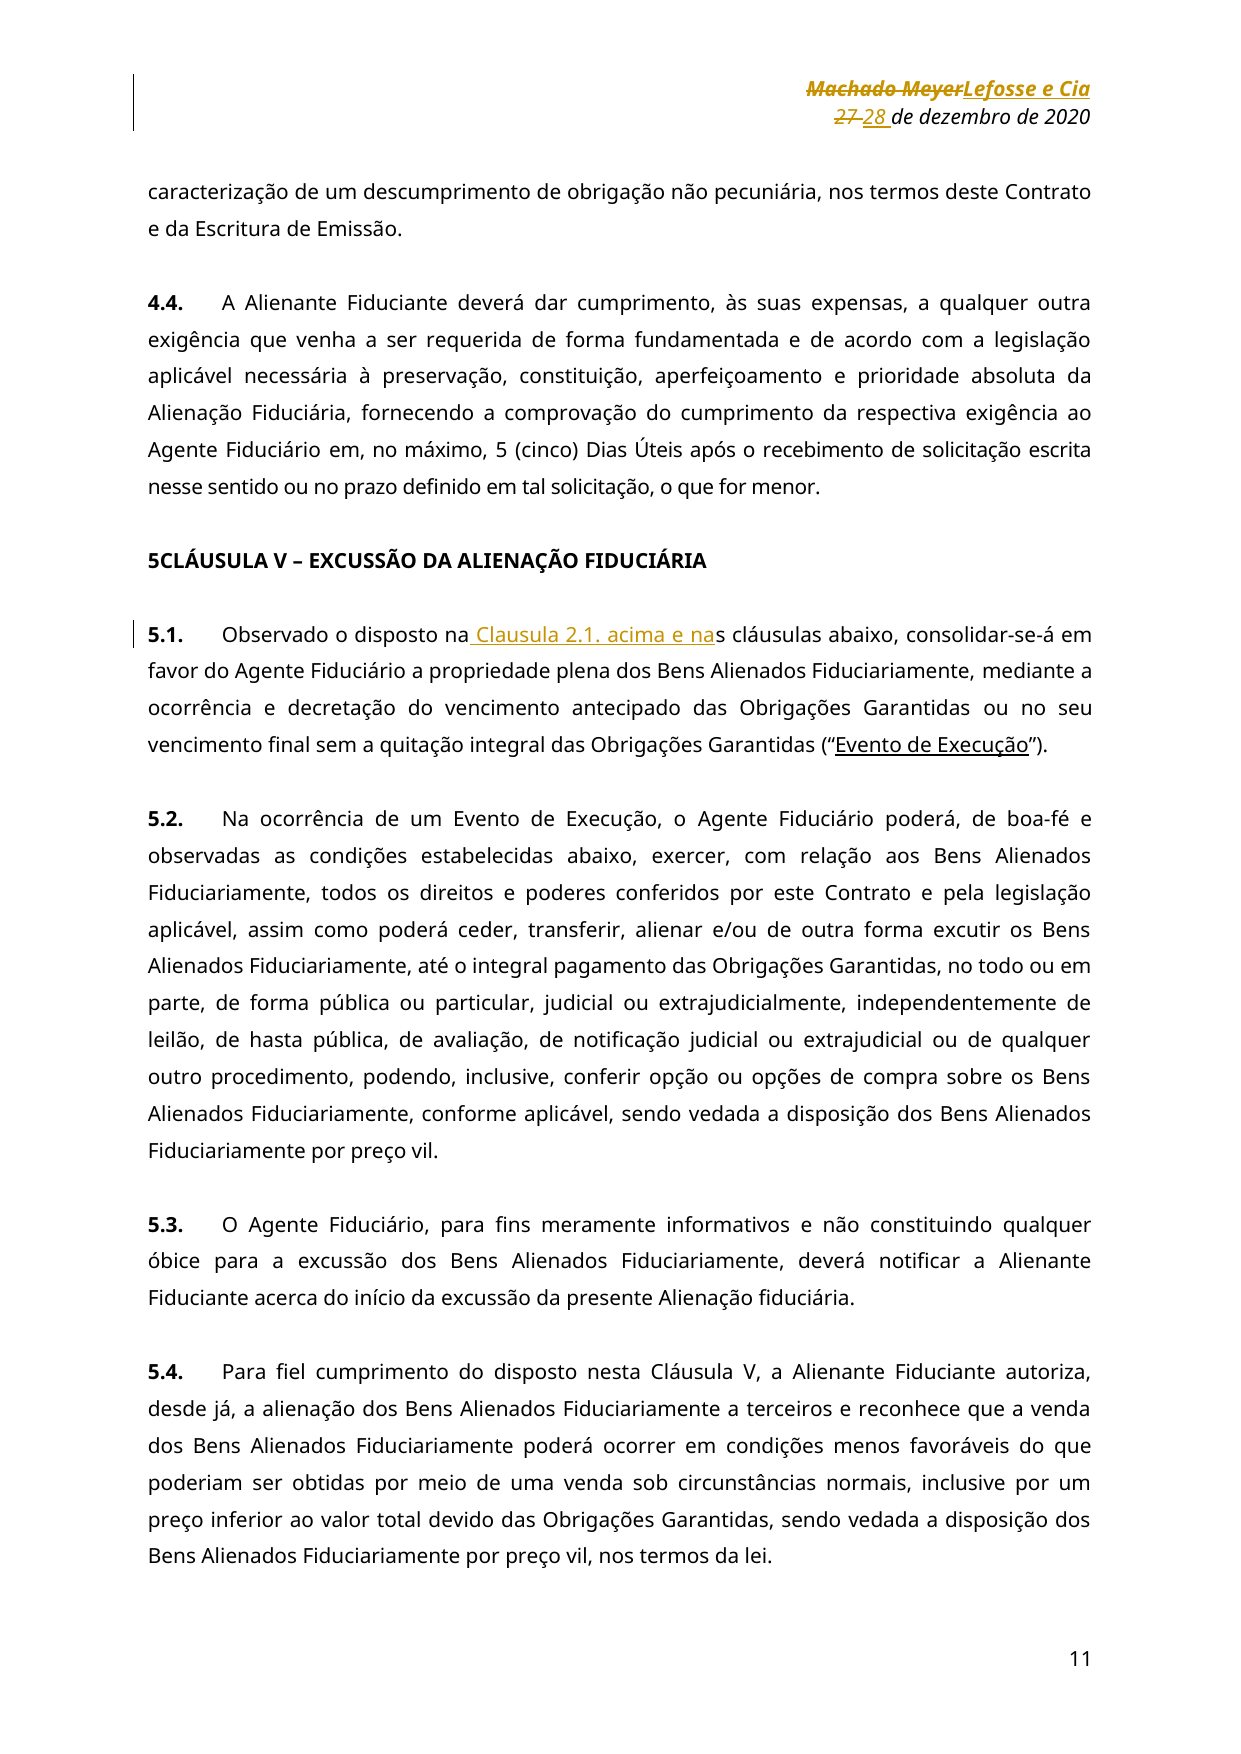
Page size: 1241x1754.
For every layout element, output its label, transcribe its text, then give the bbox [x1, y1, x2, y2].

text Na ocorrência de um Evento de Execução, o Agente Fiduciário poderá, de boa-fé e observadas as condições estabelecidas abaixo, exercer, com relação aos Bens Alienados Fiduciariamente, todos os direitos e poderes conferidos por este Contrato e pela legislação aplicável, assim como poderá ceder, transferir, alienar e/ou de outra forma excutir os Bens Alienados Fiduciariamente, até o integral pagamento das Obrigações Garantidas, no todo ou em parte, de forma pública ou particular, judicial ou extrajudicialmente, independentemente de leilão, de hasta pública, de avaliação, de notificação judicial ou extrajudicial ou de qualquer outro procedimento, podendo, inclusive, conferir opção ou opções de compra sobre os Bens Alienados Fiduciariamente, conforme aplicável, sendo vedada a disposição dos Bens Alienados Fiduciariamente por preço vil. [148, 804, 1092, 1164]
text O Agente Fiduciário, para fins meramente informativos e não constituindo qualquer óbice para a excussão dos Bens Alienados Fiduciariamente, deverá notificar a Alienante Fiduciante acerca do início da excussão da presente Alienação fiduciária. [148, 1210, 1092, 1312]
text Observado o disposto nas cláusulas abaixo, consolidar-se-á em favor do Agente Fiduciário a propriedade plena dos Bens Alienados Fiduciariamente, mediante a ocorrência e decretação do vencimento antecipado das Obrigações Garantidas ou no seu vencimento final sem a quitação integral das Obrigações Garantidas (“Evento de Execução”). [148, 620, 1092, 759]
text A Alienante Fiduciante deverá dar cumprimento, às suas expensas, a qualquer outra exigência que venha a ser requerida de forma fundamentada e de acordo com a legislação aplicável necessária à preservação, constituição, aperfeiçoamento e prioridade absoluta da Alienação Fiduciária, fornecendo a comprovação do cumprimento da respectiva exigência ao Agente Fiduciário em, no máximo, 5 (cinco) Dias Úteis após o recebimento de solicitação escrita nesse sentido ou no prazo definido em tal solicitação, o que for menor. [148, 288, 1092, 501]
text Para fiel cumprimento do disposto nesta Cláusula V, a Alienante Fiduciante autoriza, desde já, a alienação dos Bens Alienados Fiduciariamente a terceiros e reconhece que a venda dos Bens Alienados Fiduciariamente poderá ocorrer em condições menos favoráveis do que poderiam ser obtidas por meio de uma venda sob circunstâncias normais, inclusive por um preço inferior ao valor total devido das Obrigações Garantidas, sendo vedada a disposição dos Bens Alienados Fiduciariamente por preço vil, nos termos da lei. [148, 1357, 1092, 1570]
text CLÁUSULA V – EXCUSSÃO DA ALIENAÇÃO FIDUCIÁRIA [148, 546, 1092, 574]
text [148, 177, 1092, 242]
